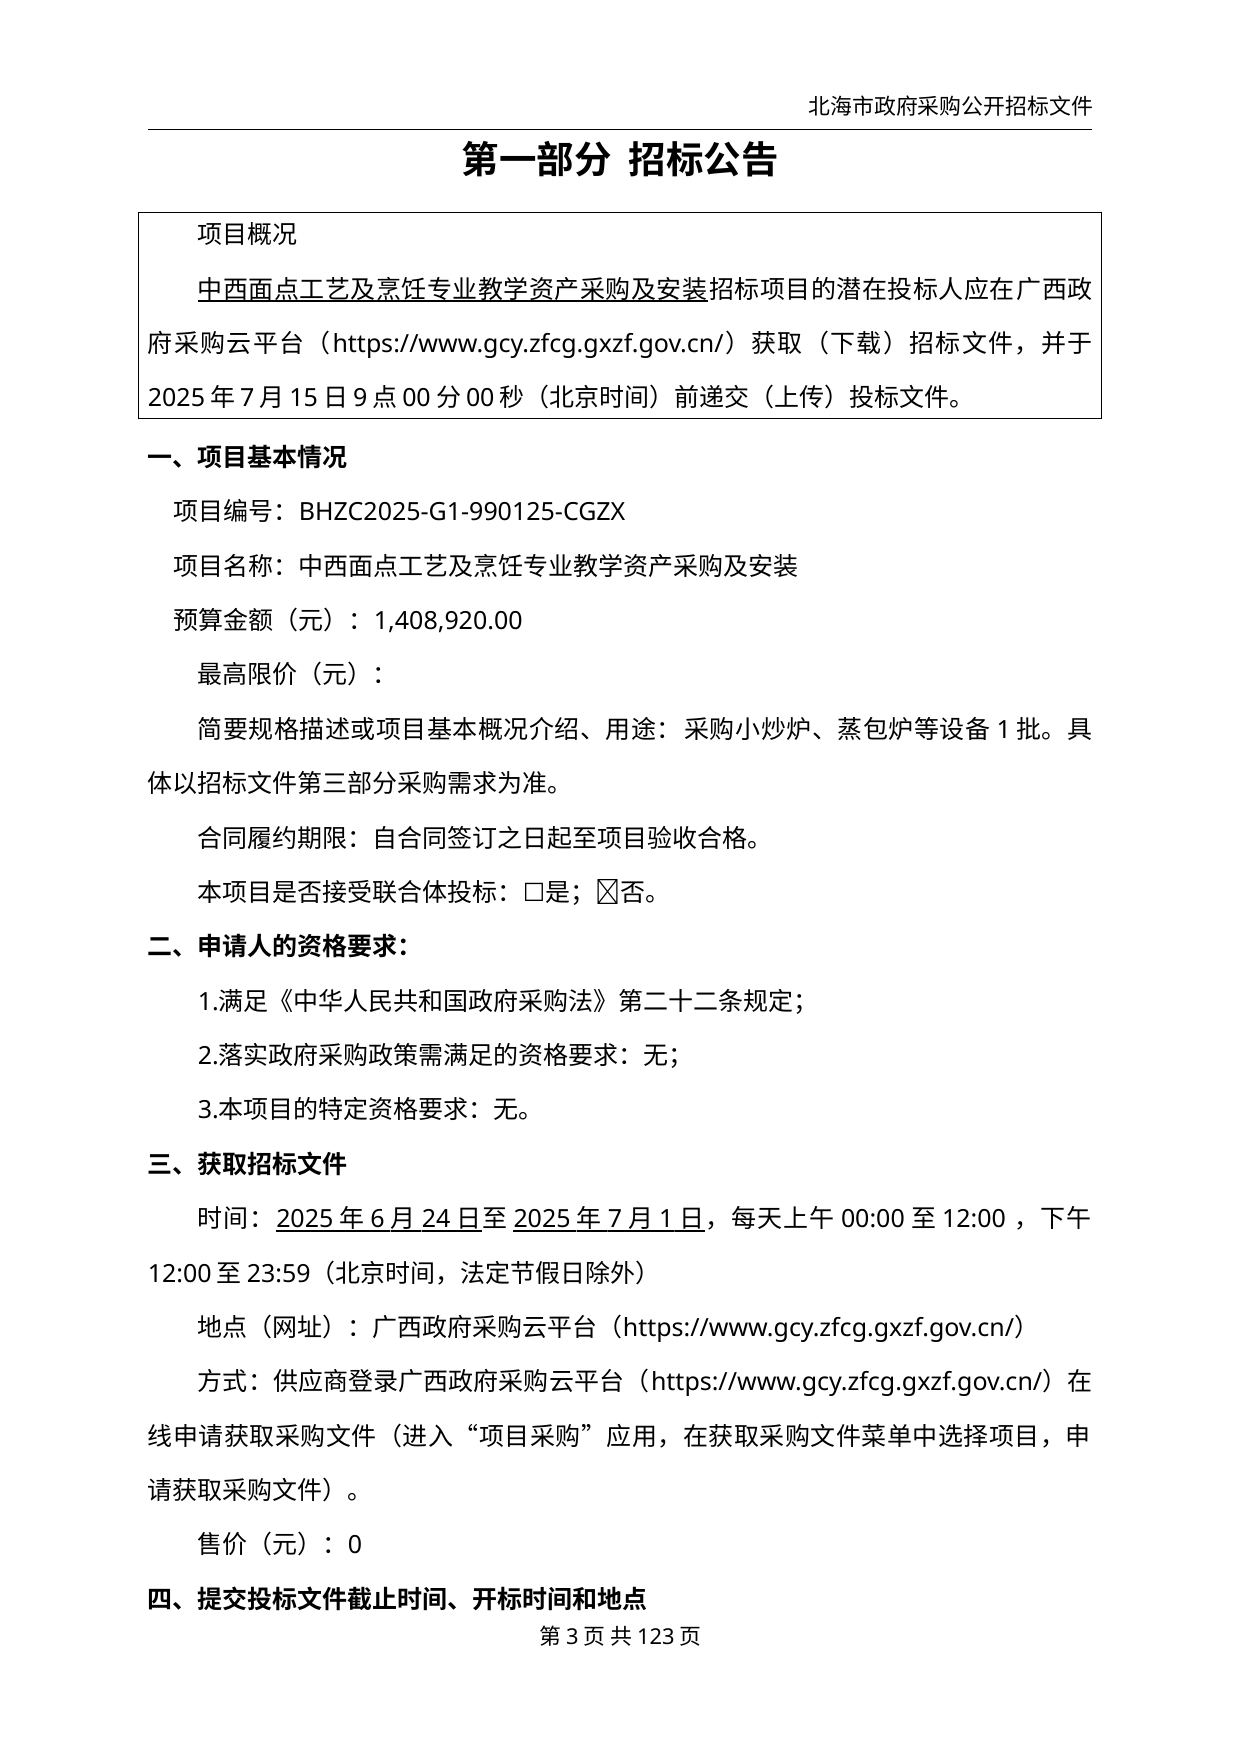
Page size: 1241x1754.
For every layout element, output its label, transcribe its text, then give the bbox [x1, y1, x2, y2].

text 预算金额（元）：1,408,920.00 [148, 601, 1092, 637]
text 合同履约期限：自合同签订之日起至项目验收合格。 [148, 818, 1092, 854]
text 一、项目基本情况 [148, 437, 1092, 474]
text 第一部分 招标公告 [148, 130, 1092, 184]
text 1.满足《中华人民共和国政府采购法》第二十二条规定； [148, 981, 1092, 1017]
text 最高限价（元）： [148, 655, 1092, 691]
text 项目编号：BHZC2025-G1-990125-CGZX [148, 492, 1092, 528]
text 地点（网址）：广西政府采购云平台（https://www.gcy.zfcg.gxzf.gov.cn/） [148, 1307, 1092, 1344]
text 本项目是否接受联合体投标：是；否。 [148, 872, 1092, 909]
text 项目名称：中西面点工艺及烹饪专业教学资产采购及安装 [148, 546, 1092, 582]
text 中西面点工艺及烹饪专业教学资产采购及安装招标项目的潜在投标人应在广西政府采购云平台（https://www.gcy.zfcg.gxzf.gov.cn/）获取（下载）招标文件，并于2025年7月15日9点00分00秒（北京时间）前递交（上传）投标文件。 [139, 266, 1101, 418]
text 二、申请人的资格要求： [148, 927, 1092, 963]
text 简要规格描述或项目基本概况介绍、用途：采购小炒炉、蒸包炉等设备1批。具体以招标文件第三部分采购需求为准。 [148, 709, 1092, 800]
text 售价（元）：0 [148, 1525, 1092, 1561]
text 时间：2025年6月24日至2025年7月1日，每天上午00:00至12:00 ，下午12:00至23:59（北京时间，法定节假日除外） [148, 1199, 1092, 1289]
text 项目概况 [139, 213, 1101, 251]
text 三、获取招标文件 [148, 1144, 1092, 1181]
text 四、提交投标文件截止时间、开标时间和地点 [148, 1579, 1092, 1616]
text 3.本项目的特定资格要求：无。 [148, 1090, 1092, 1126]
text 2.落实政府采购政策需满足的资格要求：无； [148, 1036, 1092, 1072]
text 方式：供应商登录广西政府采购云平台（https://www.gcy.zfcg.gxzf.gov.cn/）在线申请获取采购文件（进入“项目采购”应用，在获取采购文件菜单中选择项目，申请获取采购文件）。 [148, 1362, 1092, 1507]
